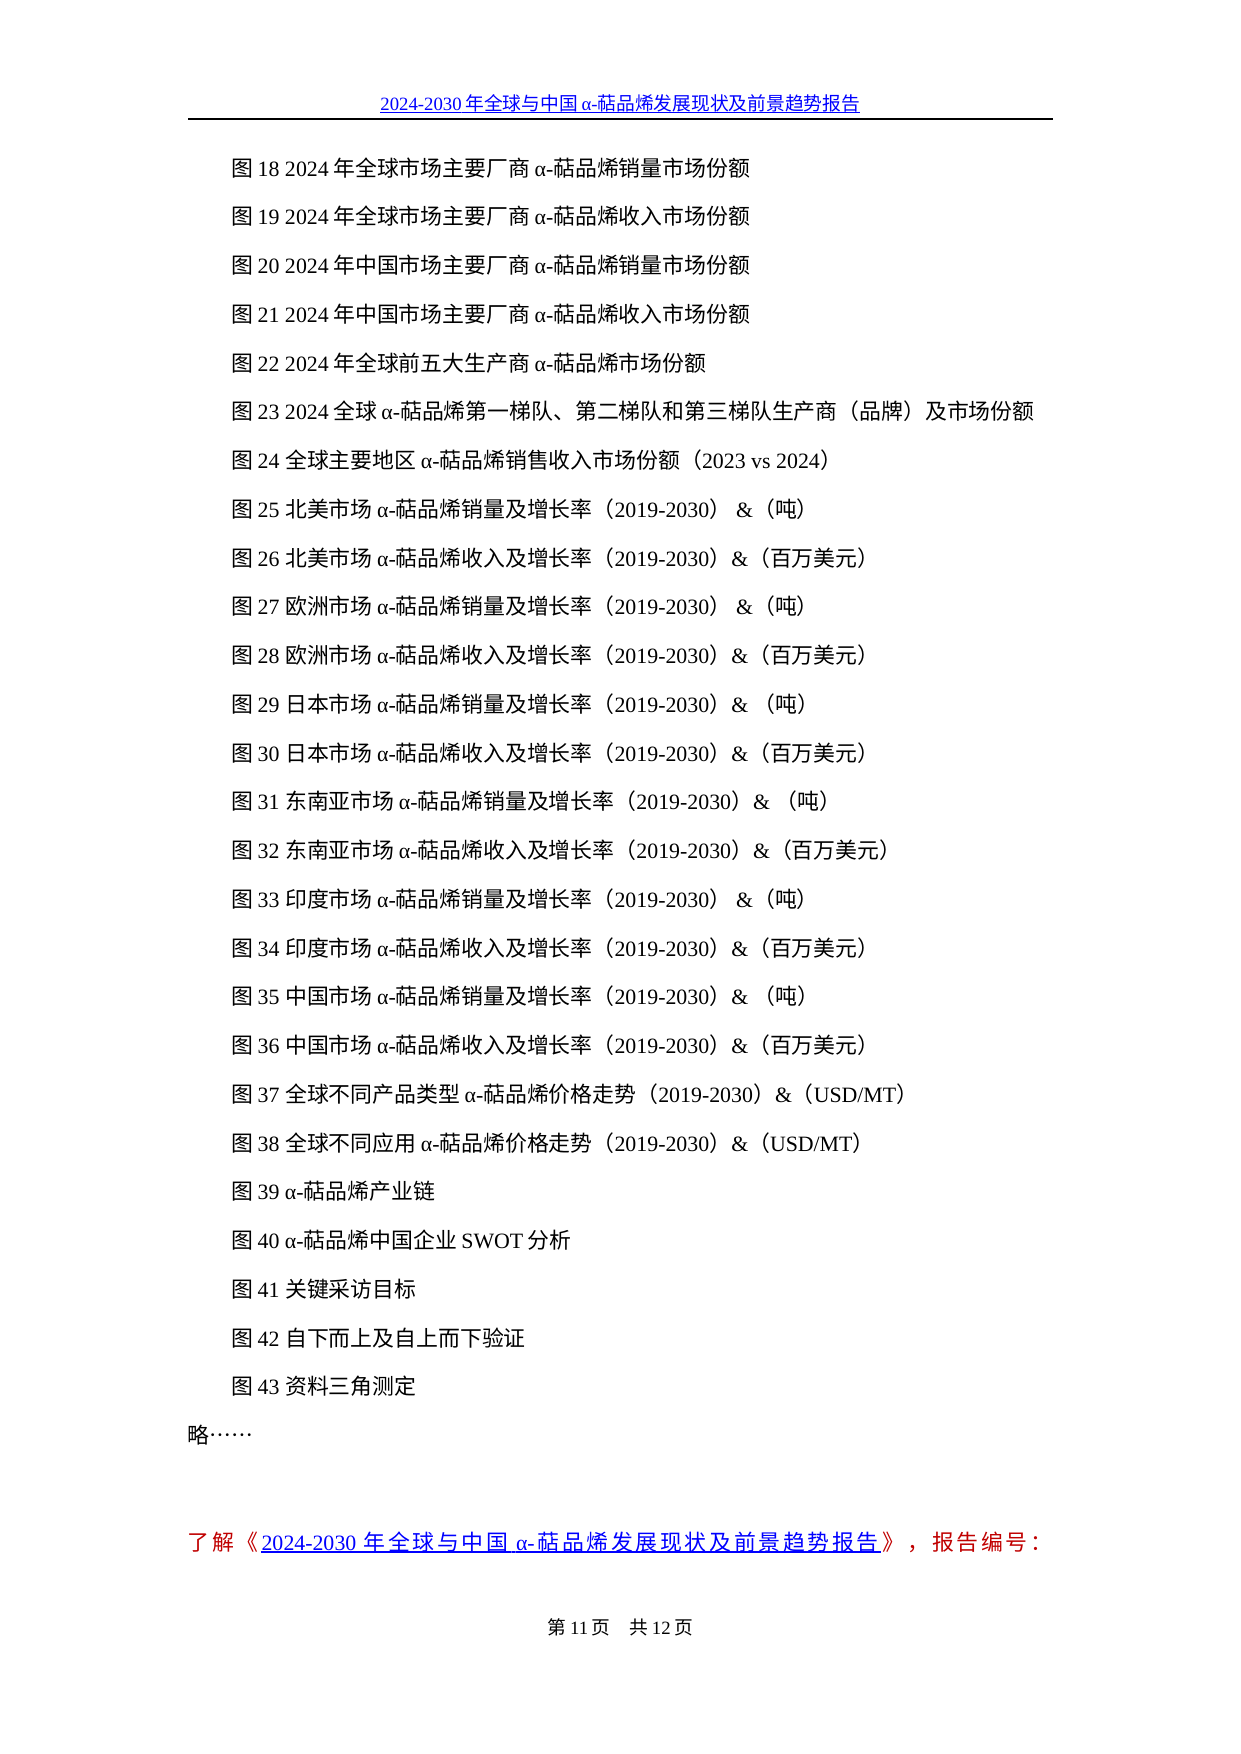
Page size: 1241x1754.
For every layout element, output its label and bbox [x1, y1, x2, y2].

text [187, 1524, 1053, 1557]
text [187, 150, 1053, 1450]
